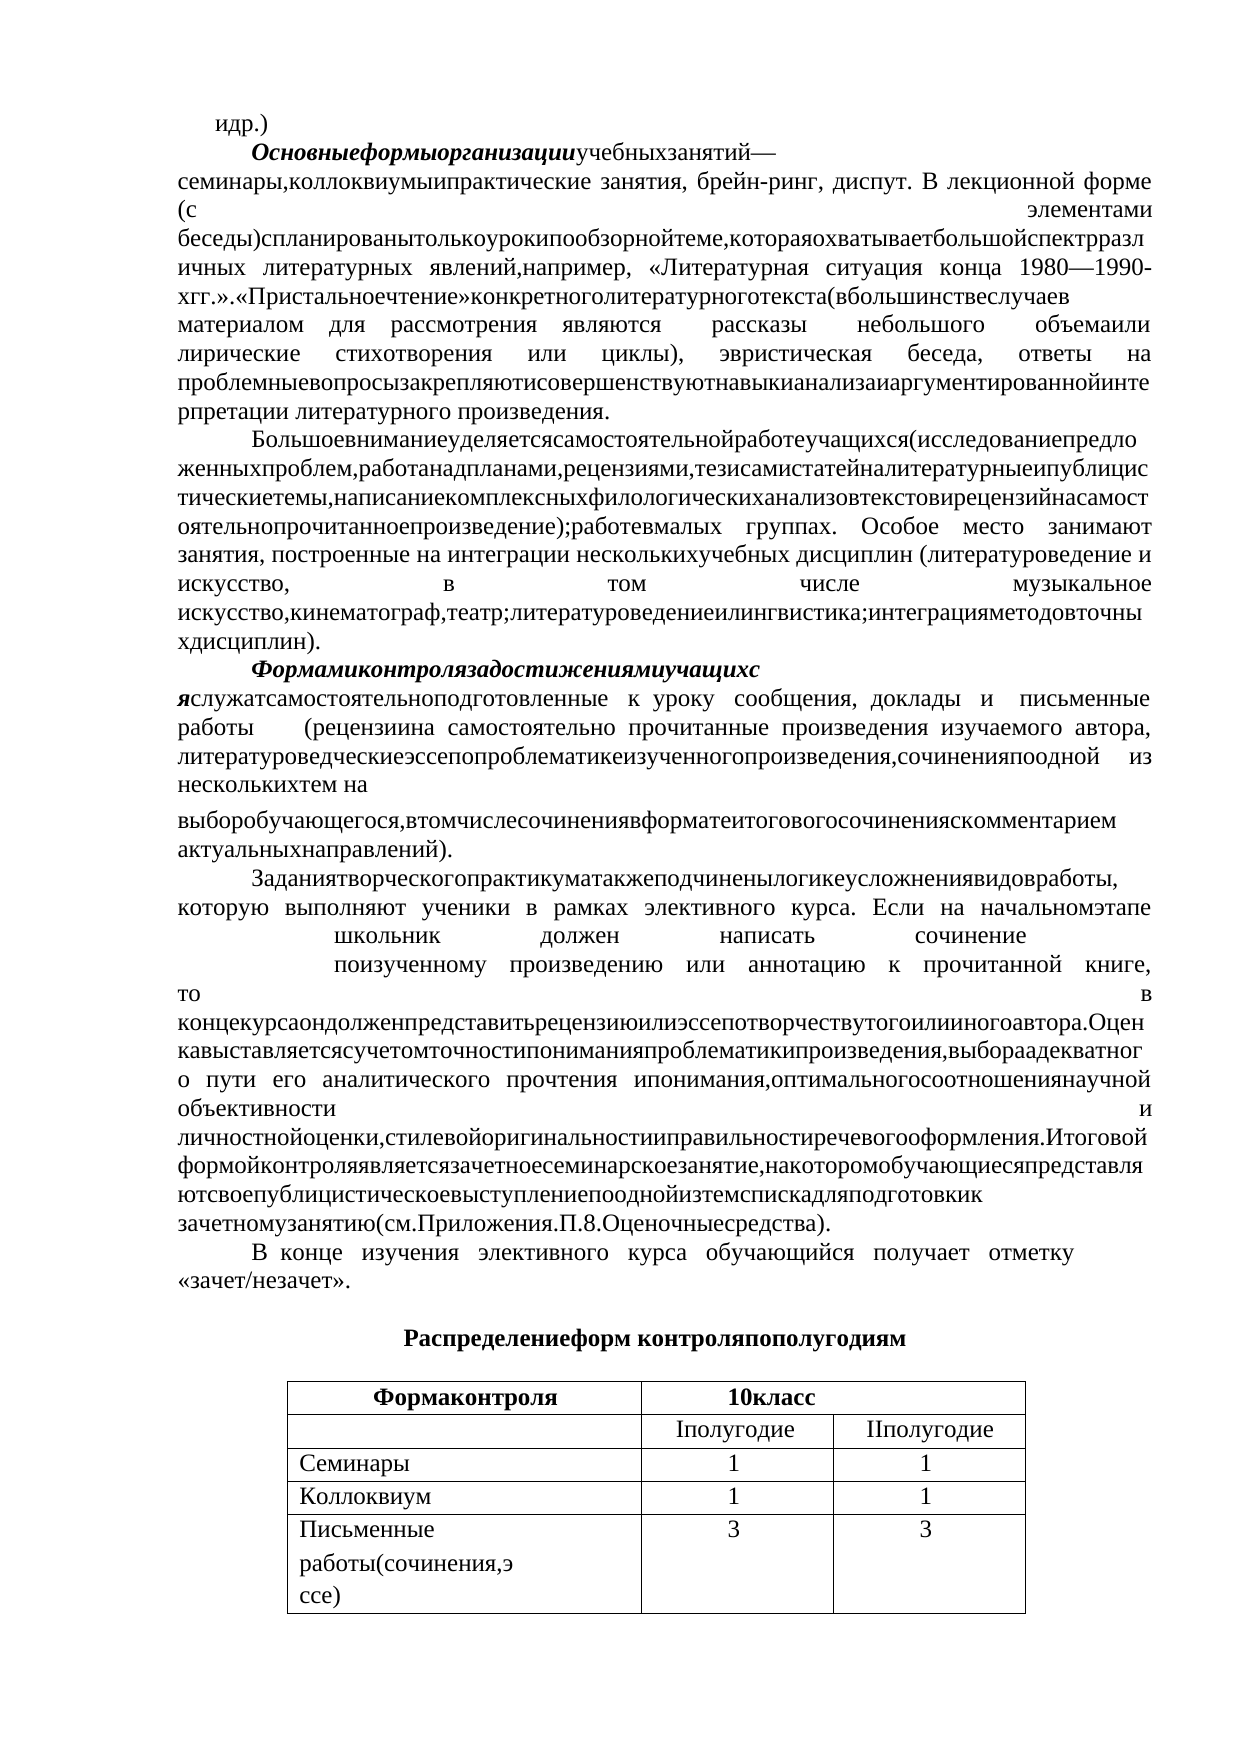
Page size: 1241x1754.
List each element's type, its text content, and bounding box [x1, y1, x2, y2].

table_cell 1 [642, 1482, 833, 1513]
table_cell Iполугодие [642, 1415, 833, 1448]
text выборобучающегося,втомчислесочинениявформатеитоговогосочиненияскомментарием актуальныхнаправлений). [177, 805, 1152, 863]
text В конце изучения элективного курса обучающийся получает отметку [251, 1237, 1176, 1265]
table_cell 1 [834, 1449, 1025, 1481]
table_cell Семинары [288, 1449, 641, 1481]
table_cell Коллоквиум [288, 1482, 641, 1513]
text Большоевниманиеуделяетсясамостоятельнойработеучащихся(исследованиепредложенныхпроблем,работанадпланами,рецензиями,тезисамистатейналитературныеипублицистическиетемы,написаниекомплексныхфилологическиханализовтекстовирецензийнасамостоятельнопрочитанноепроизведение);работевмалых группах. Особое место занимают занятия, построенные на интеграции несколькихучебных дисциплин (литературоведение и искусство, в том числе музыкальное искусство,кинематограф,театр;литературоведениеилингвистика;интеграцияметодовточныхдисциплин). [177, 424, 1152, 654]
table_cell [288, 1415, 641, 1448]
table_cell 3 [642, 1515, 833, 1613]
table_cell Письменные работы(сочинения,эссе) [288, 1515, 641, 1613]
text «зачет/незачет». [177, 1265, 1176, 1294]
text Формамиконтролязадостижениямиучащихсяслужатсамостоятельноподготовленные к уроку сообщения, доклады и письменные работы (рецензиина самостоятельно прочитанные произведения изучаемого автора, литературоведческиеэссепопроблематикеизученногопроизведения,сочиненияпоодной из несколькихтем на [177, 654, 1152, 798]
table_header Формаконтроля [288, 1382, 641, 1414]
text Заданиятворческогопрактикуматакжеподчиненылогикеусложнениявидовработы, которую выполняют ученики в рамках элективного курса. Если на начальномэтапе школьник должен написать сочинение поизученному произведению или аннотацию к прочитанной книге, то в концекурсаондолженпредставитьрецензиюилиэссепотворчествутогоилииногоавтора.Оценкавыставляетсясучетомточностипониманияпроблематикипроизведения,выбораадекватного пути его аналитического прочтения ипонимания,оптимальногосоотношениянаучной объективности и личностнойоценки,стилевойоригинальностииправильностиречевогооформления.Итоговойформойконтроляявляетсязачетноесеминарскоезанятие,накоторомобучающиесяпредставляютсвоепублицистическоевыступлениепооднойизтемспискадляподготовкик зачетномузанятию(см.Приложения.П.8.Оценочныесредства). [177, 863, 1152, 1237]
table_cell IIполугодие [834, 1415, 1025, 1448]
table_cell 1 [834, 1482, 1025, 1513]
table_cell 3 [834, 1515, 1025, 1613]
table_cell 1 [642, 1449, 833, 1481]
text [215, 108, 1152, 137]
text Основныеформыорганизацииучебныхзанятий—семинары,коллоквиумыипрактические занятия, брейн-ринг, диспут. В лекционной форме (с элементами беседы)спланированытолькоурокипообзорнойтеме,котораяохватываетбольшойспектрразличных литературных явлений,например, «Литературная ситуация конца 1980—1990-хгг.».«Пристальноечтение»конкретноголитературноготекста(вбольшинствеслучаев материалом для рассмотрения являются рассказы небольшого объемаили лирические стихотворения или циклы), эвристическая беседа, ответы на проблемныевопросызакрепляютисовершенствуютнавыкианализаиаргументированнойинтерпретации литературного произведения. [177, 137, 1153, 424]
table_header 10класс [642, 1382, 1025, 1414]
text Распределениеформ контроляпополугодиям [403, 1323, 1176, 1352]
